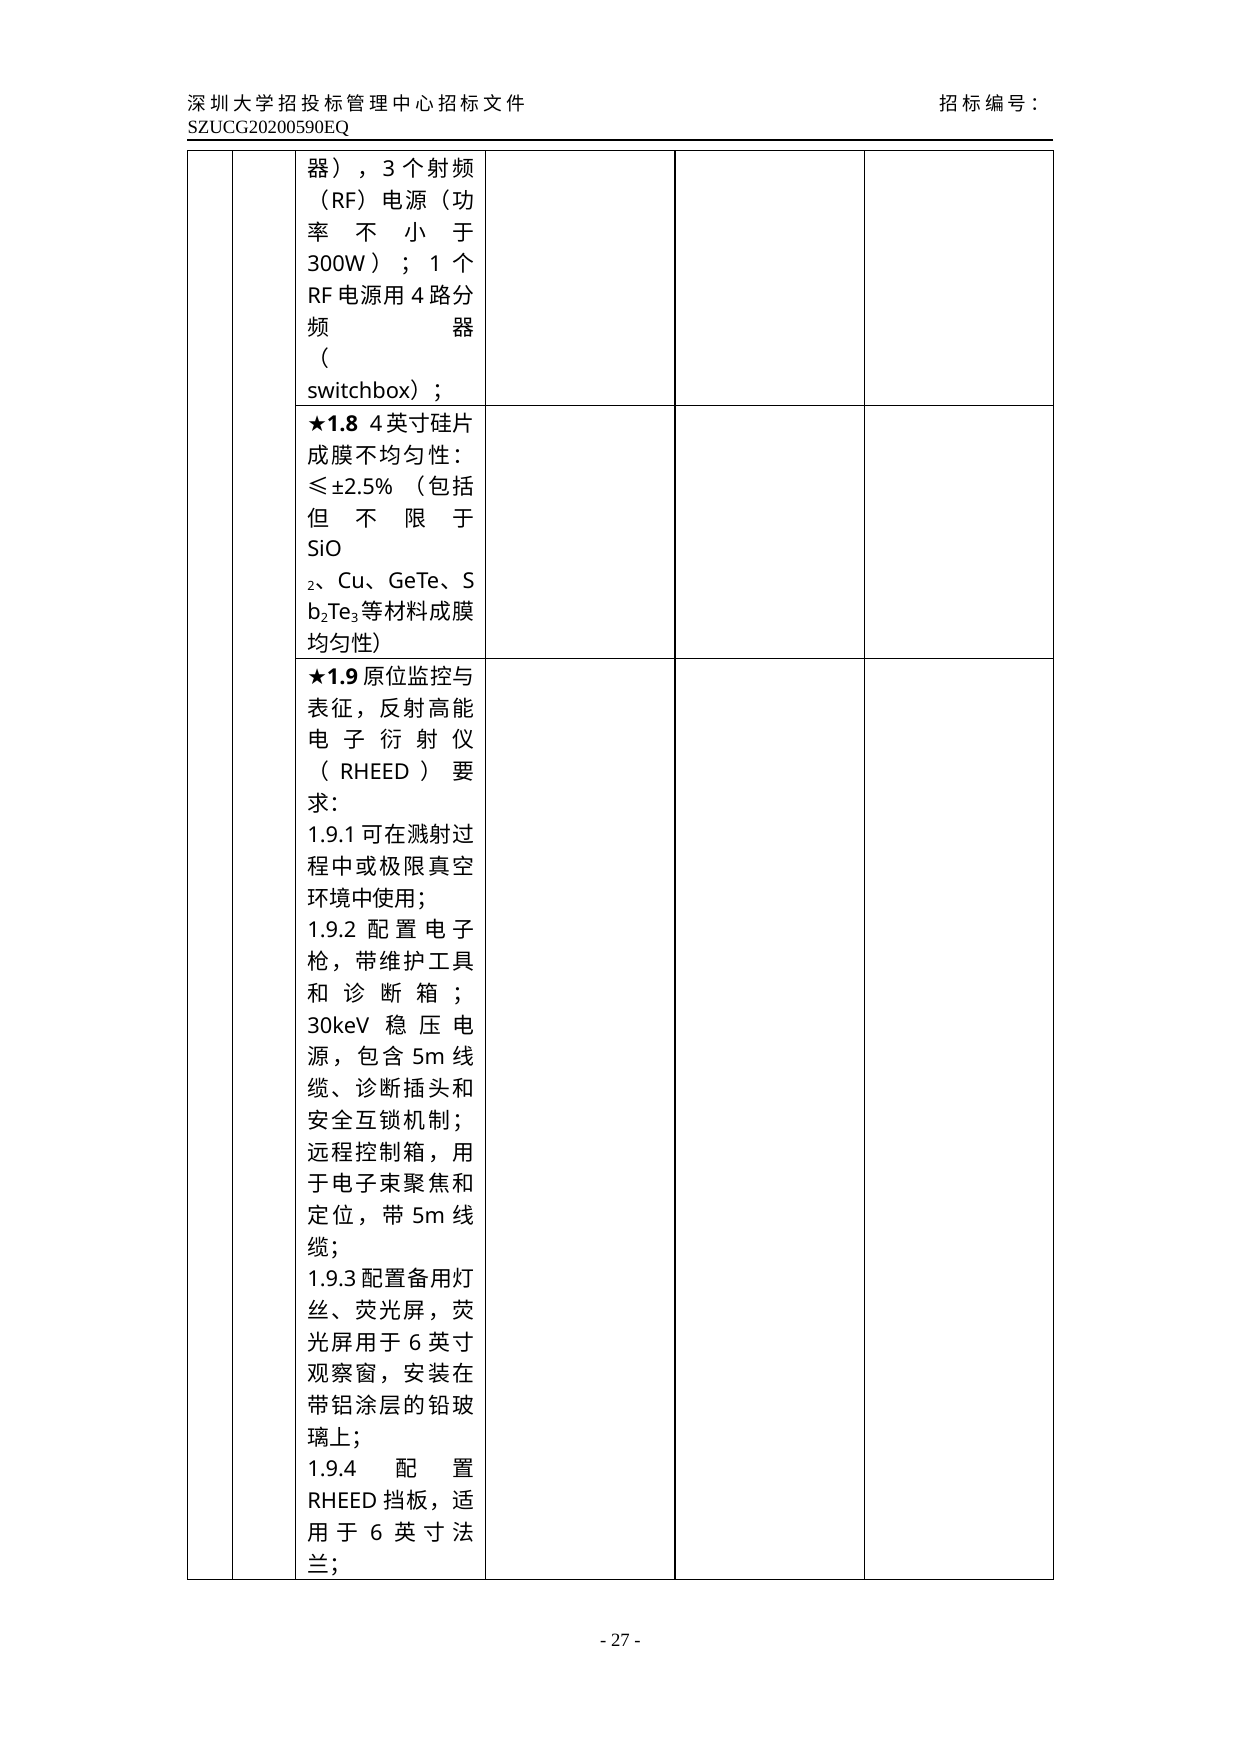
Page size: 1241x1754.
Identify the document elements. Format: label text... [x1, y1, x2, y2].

table_cell [676, 659, 864, 1578]
table_cell [676, 151, 864, 405]
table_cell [296, 151, 485, 405]
table_cell [865, 151, 1053, 405]
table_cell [296, 659, 485, 1578]
table_cell [486, 659, 674, 1578]
table_cell [865, 406, 1053, 658]
table_cell [486, 151, 674, 405]
table_cell [486, 406, 674, 658]
table_cell [865, 659, 1053, 1578]
table_cell [676, 406, 864, 658]
table_cell ★1.8 4英寸硅片成膜不均匀性：≤±2.5% （包括但不限于SiO2、Cu、GeTe、Sb2Te3等材料成膜均匀性） [296, 406, 485, 658]
